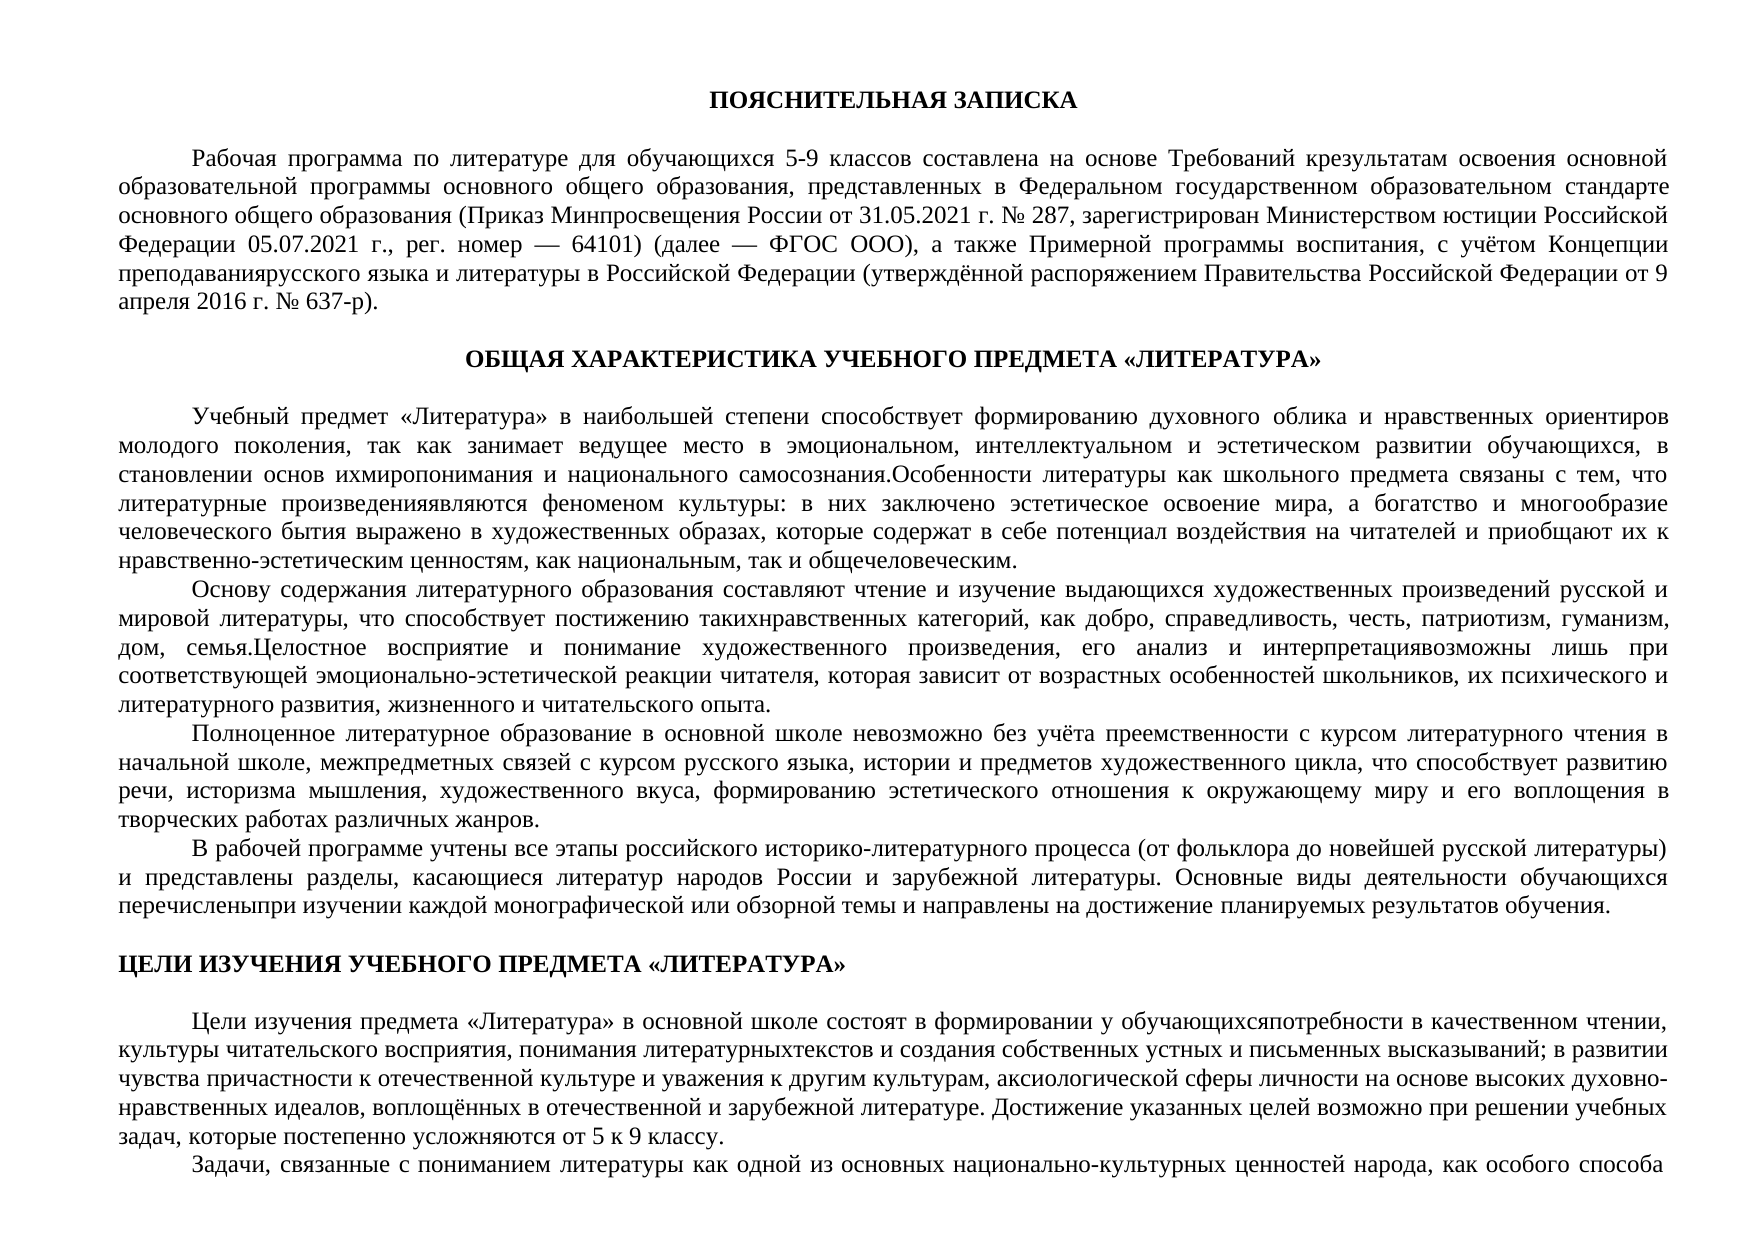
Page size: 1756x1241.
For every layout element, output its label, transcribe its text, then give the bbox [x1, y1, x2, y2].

subtitle ОБЩАЯ ХАРАКТЕРИСТИКА УЧЕБНОГО ПРЕДМЕТА «ЛИТЕРАТУРА» [465, 344, 1321, 373]
text Учебный предмет «Литература» в наибольшей степени способствует формированию духовного облика и нравственных ориентиров молодого поколения, так как занимает ведущее место в эмоциональном, интеллектуальном и эстетическом развитии обучающихся, в становлении основ ихмиропонимания и национального самосознания.Особенности литературы как школьного предмета связаны с тем, что литературные произведенияявляются феноменом культуры: в них заключено эстетическое освоение мира, а богатство и многообразие человеческого бытия выражено в художественных образах, которые содержат в себе потенциал воздействия на читателей и приобщают их к нравственно-эстетическим ценностям, как национальным, так и общечеловеческим. [118, 401, 1669, 574]
text Рабочая программа по литературе для обучающихся 5-9 классов составлена на основе Требований крезультатам освоения основной образовательной программы основного общего образования, представленных в Федеральном государственном образовательном стандарте основного общего образования (Приказ Минпросвещения России от 31.05.2021 г. № 287, зарегистрирован Министерством юстиции Российской Федерации 05.07.2021 г., рег. номер — 64101) (далее — ФГОС ООО), а также Примерной программы воспитания, с учётом Концепции преподаваниярусского языка и литературы в Российской Федерации (утверждённой распоряжением Правительства Российской Федерации от 9 апреля 2016 г. № 637-р). [118, 143, 1669, 315]
text В рабочей программе учтены все этапы российского историко-литературного процесса (от фольклора до новейшей русской литературы) и представлены разделы, касающиеся литератур народов России и зарубежной литературы. Основные виды деятельности обучающихся перечисленыпри изучении каждой монографической или обзорной темы и направлены на достижение планируемых результатов обучения. [118, 833, 1668, 919]
text Цели изучения предмета «Литература» в основной школе состоят в формировании у обучающихсяпотребности в качественном чтении, культуры читательского восприятия, понимания литературныхтекстов и создания собственных устных и письменных высказываний; в развитии чувства причастности к отечественной культуре и уважения к другим культурам, аксиологической сферы личности на основе высоких духовно- нравственных идеалов, воплощённых в отечественной и зарубежной литературе. Достижение указанных целей возможно при решении учебных задач, которые постепенно усложняются от 5 к 9 классу. [118, 1006, 1669, 1149]
text Полноценное литературное образование в основной школе невозможно без учёта преемственности с курсом литературного чтения в начальной школе, межпредметных связей с курсом русского языка, истории и предметов художественного цикла, что способствует развитию речи, историзма мышления, художественного вкуса, формированию эстетического отношения к окружающему миру и его воплощения в творческих работах различных жанров. [118, 718, 1670, 833]
text Основу содержания литературного образования составляют чтение и изучение выдающихся художественных произведений русской и мировой литературы, что способствует постижению такихнравственных категорий, как добро, справедливость, честь, патриотизм, гуманизм, дом, семья.Целостное восприятие и понимание художественного произведения, его анализ и интерпретациявозможны лишь при соответствующей эмоционально-эстетической реакции читателя, которая зависит от возрастных особенностей школьников, их психического и литературного развития, жизненного и читательского опыта. [118, 574, 1670, 718]
subtitle ПОЯСНИТЕЛЬНАЯ ЗАПИСКА [688, 86, 1099, 114]
text Задачи, связанные с пониманием литературы как одной из основных национально-культурных ценностей народа, как особого способа [191, 1149, 1680, 1178]
subtitle ЦЕЛИ ИЗУЧЕНИЯ УЧЕБНОГО ПРЕДМЕТА «ЛИТЕРАТУРА» [118, 949, 1680, 977]
